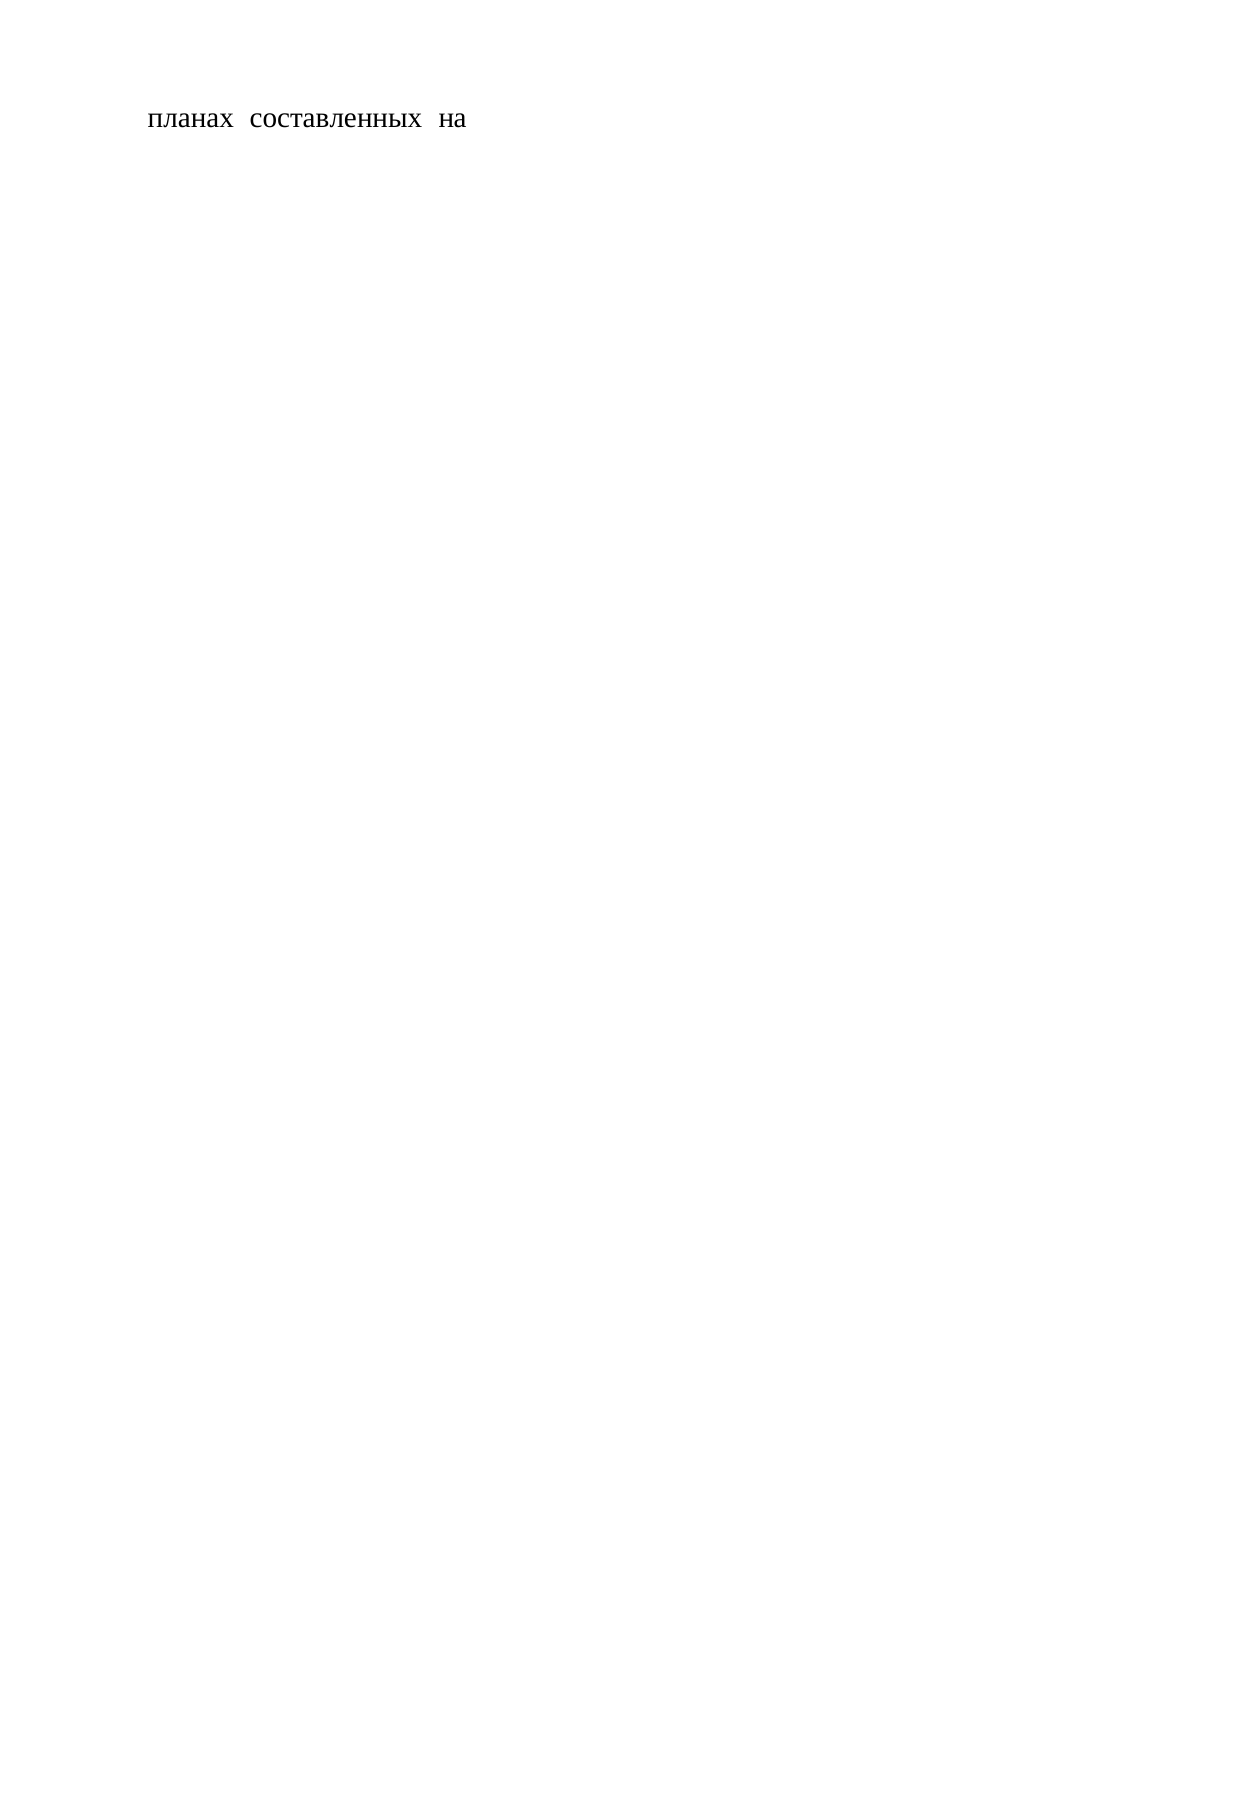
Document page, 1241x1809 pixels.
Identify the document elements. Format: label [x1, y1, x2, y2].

text [147, 100, 1151, 133]
